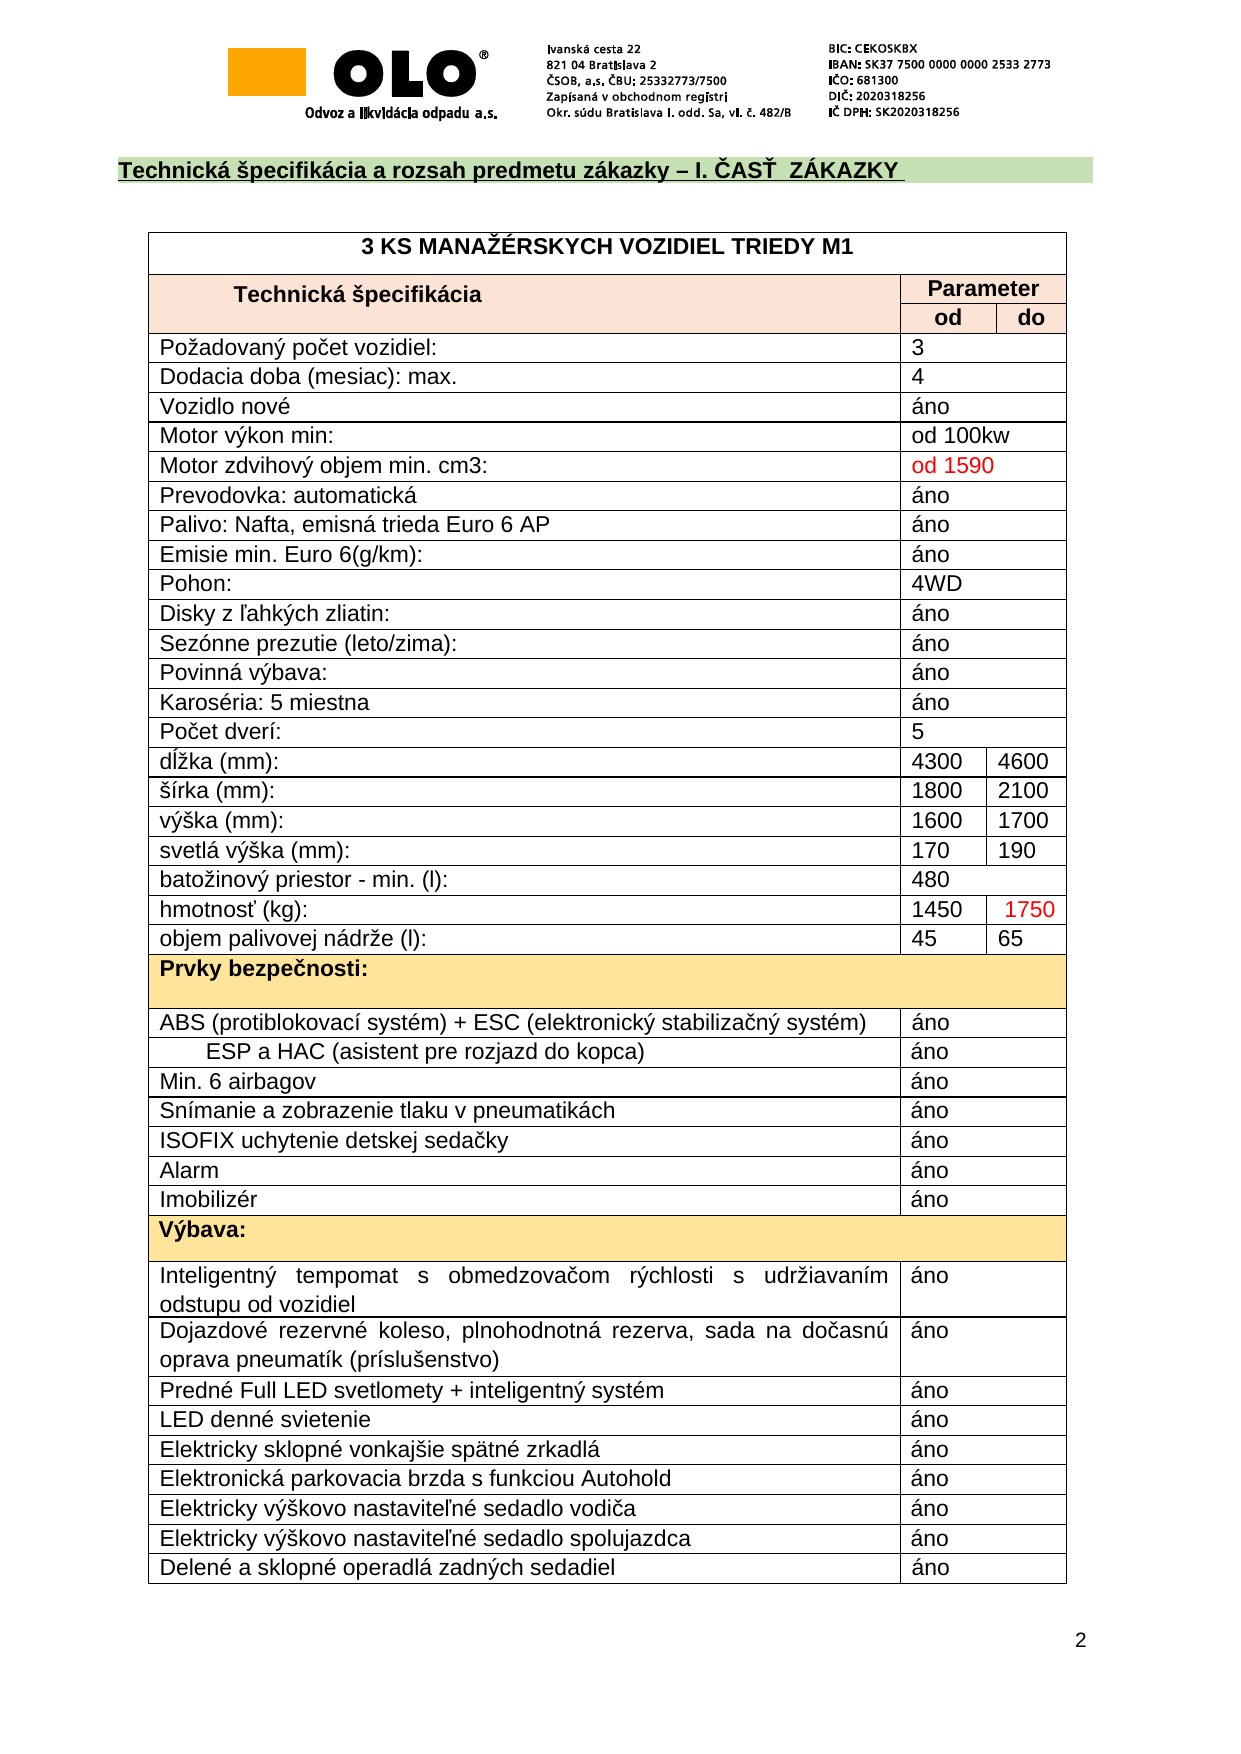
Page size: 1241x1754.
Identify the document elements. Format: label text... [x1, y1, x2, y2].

table_cell áno [901, 1186, 1066, 1215]
table_cell batožinový priestor - min. (l): [149, 866, 900, 895]
table_cell Dojazdové rezervné koleso, plnohodnotná rezerva, sada na dočasnú oprava pneumatík (príslušenstvo) [149, 1318, 900, 1376]
table_cell Min. 6 airbagov [149, 1068, 900, 1096]
table_cell áno [901, 511, 1066, 540]
table_cell áno [901, 1554, 1066, 1583]
table_cell Výbava: [149, 1216, 1066, 1261]
table_cell áno [901, 1038, 1066, 1067]
table_cell 1800 [901, 778, 986, 806]
table_cell od [901, 304, 996, 333]
table_cell Vozidlo nové [149, 393, 900, 421]
table_cell 4300 [901, 748, 986, 776]
table_cell 2100 [987, 778, 1066, 806]
table_cell Alarm [149, 1157, 900, 1185]
table_cell 5 [901, 718, 1066, 747]
table_cell áno [901, 1318, 1066, 1376]
table_cell ABS (protiblokovací systém) + ESC (elektronický stabilizačný systém) [149, 1009, 900, 1037]
table_cell 4WD [901, 570, 1066, 599]
table_cell Elektricky výškovo nastaviteľné sedadlo vodiča [149, 1495, 900, 1523]
table_cell áno [901, 1157, 1066, 1185]
table_cell Inteligentný tempomat s obmedzovačom rýchlosti s udržiavaním odstupu od vozidiel [149, 1262, 900, 1316]
table_cell Pohon: [149, 570, 900, 599]
table_cell Prvky bezpečnosti: [149, 955, 1066, 1008]
table_cell Elektricky výškovo nastaviteľné sedadlo spolujazdca [149, 1525, 900, 1553]
table_cell áno [901, 1377, 1066, 1405]
table_cell 4 [901, 363, 1066, 392]
table_cell Motor výkon min: [149, 423, 900, 451]
table_cell 4600 [987, 748, 1066, 776]
table_cell Sezónne prezutie (leto/zima): [149, 630, 900, 658]
table_cell Palivo: Nafta, emisná trieda Euro 6 AP [149, 511, 900, 540]
table_cell 65 [987, 925, 1066, 954]
table_cell Delené a sklopné operadlá zadných sedadiel [149, 1554, 900, 1583]
table_cell hmotnosť (kg): [149, 896, 900, 924]
table_cell ESP a HAC (asistent pre rozjazd do kopca) [149, 1038, 900, 1067]
table_cell Požadovaný počet vozidiel: [149, 334, 900, 362]
table_cell 170 [901, 837, 986, 865]
table_cell Motor zdvihový objem min. cm3: [149, 452, 900, 481]
table_cell od 100kw [901, 423, 1066, 451]
table_cell Elektronická parkovacia brzda s funkciou Autohold [149, 1465, 900, 1494]
table_cell Predné Full LED svetlomety + inteligentný systém [149, 1377, 900, 1405]
table_cell áno [901, 689, 1066, 717]
table_cell áno [901, 1262, 1066, 1316]
table_cell Povinná výbava: [149, 659, 900, 688]
table_cell šírka (mm): [149, 778, 900, 806]
table_cell do [997, 304, 1066, 333]
table_cell Emisie min. Euro 6(g/km): [149, 541, 900, 569]
table_cell 3 [901, 334, 1066, 362]
table_cell áno [901, 630, 1066, 658]
table_header 3 KS MANAŽÉRSKYCH VOZIDIEL TRIEDY M1 [149, 233, 1066, 273]
table_cell áno [901, 1406, 1066, 1435]
table_cell áno [901, 1525, 1066, 1553]
table_cell 1450 [901, 896, 986, 924]
table_cell Snímanie a zobrazenie tlaku v pneumatikách [149, 1098, 900, 1126]
table_cell Parameter [901, 275, 1066, 303]
table_cell 45 [901, 925, 986, 954]
table_cell Karoséria: 5 miestna [149, 689, 900, 717]
table_cell áno [901, 1127, 1066, 1156]
table_cell výška (mm): [149, 807, 900, 836]
table_cell áno [901, 1436, 1066, 1464]
table_cell áno [901, 1495, 1066, 1523]
table_cell áno [901, 1098, 1066, 1126]
table_cell objem palivovej nádrže (l): [149, 925, 900, 954]
table_cell ISOFIX uchytenie detskej sedačky [149, 1127, 900, 1156]
table_cell 1750 [987, 896, 1066, 924]
table_cell áno [901, 659, 1066, 688]
table_cell áno [901, 600, 1066, 628]
table_cell 190 [987, 837, 1066, 865]
table_cell od 1590 [901, 452, 1066, 481]
text Technická špecifikácia a rozsah predmetu zákazky – I. ČASŤ ZÁKAZKY [118, 157, 1093, 183]
table_cell Elektricky sklopné vonkajšie spätné zrkadlá [149, 1436, 900, 1464]
table_cell áno [901, 1465, 1066, 1494]
table_cell Technická špecifikácia [149, 275, 900, 333]
table_cell Imobilizér [149, 1186, 900, 1215]
table_cell LED denné svietenie [149, 1406, 900, 1435]
table_cell áno [901, 1009, 1066, 1037]
table_cell dĺžka (mm): [149, 748, 900, 776]
table_cell svetlá výška (mm): [149, 837, 900, 865]
table_cell áno [901, 1068, 1066, 1096]
table_cell Prevodovka: automatická [149, 482, 900, 510]
table_cell áno [901, 541, 1066, 569]
table_cell Počet dverí: [149, 718, 900, 747]
table_cell Dodacia doba (mesiac): max. [149, 363, 900, 392]
table_cell 1700 [987, 807, 1066, 836]
table_cell 1600 [901, 807, 986, 836]
table_cell 480 [901, 866, 1066, 895]
table_cell áno [901, 393, 1066, 421]
table_cell Disky z ľahkých zliatin: [149, 600, 900, 628]
table_cell áno [901, 482, 1066, 510]
